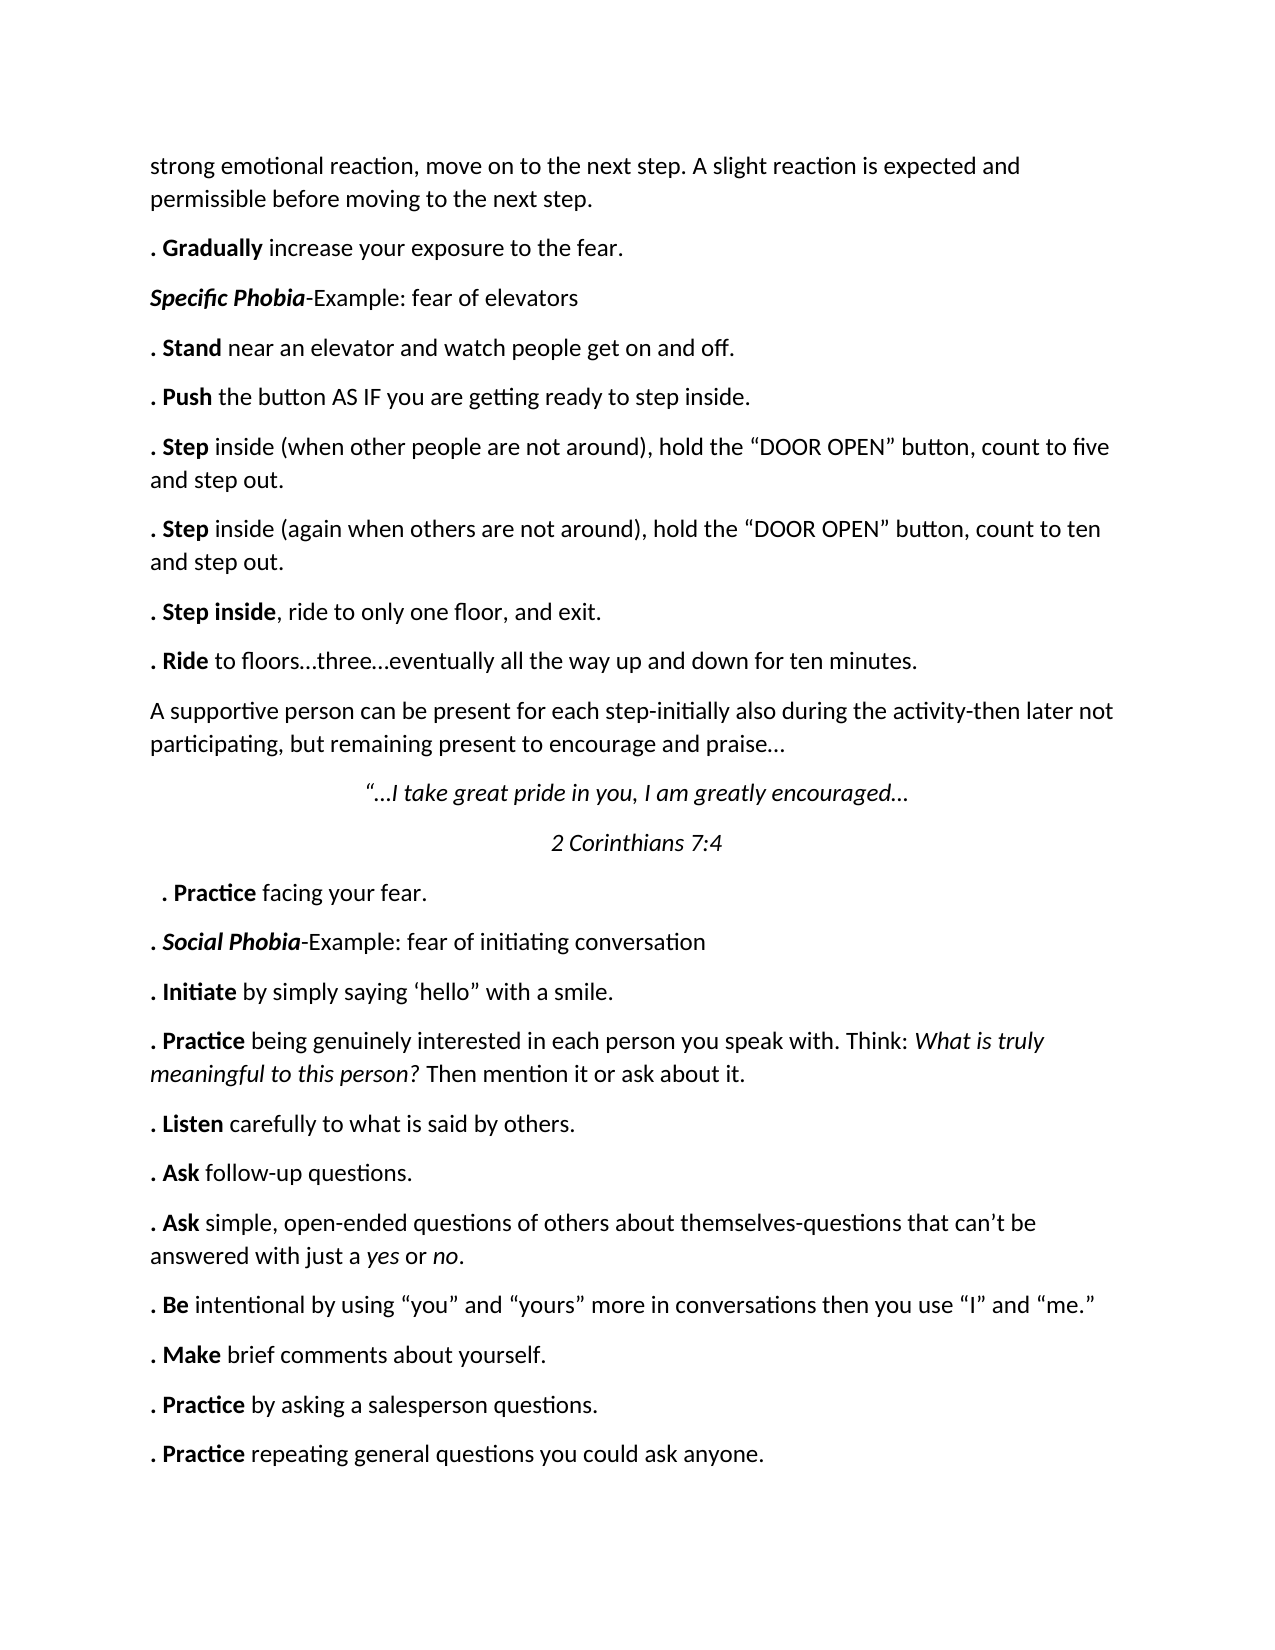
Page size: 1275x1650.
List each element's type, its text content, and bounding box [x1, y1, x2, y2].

text . Practice facing your fear. [150, 877, 1125, 907]
text . Step inside, ride to only one floor, and exit. [150, 596, 1125, 626]
text . Step inside (when other people are not around), hold the “DOOR OPEN” button, count to five and step out. [150, 431, 1125, 494]
text . Gradually increase your exposure to the fear. [150, 232, 1125, 263]
text . Ask follow-up questions. [150, 1157, 1125, 1188]
text . Ride to floors…three…eventually all the way up and down for ten minutes. [150, 645, 1125, 676]
text 2 Corinthians 7:4 [150, 827, 1125, 858]
text Specific Phobia-Example: fear of elevators [150, 282, 1125, 313]
text . Social Phobia-Example: fear of initiating conversation [150, 926, 1125, 957]
text . Make brief comments about yourself. [150, 1339, 1125, 1370]
text . Be intentional by using “you” and “yours” more in conversations then you use “I” and “me.” [150, 1289, 1125, 1320]
text . Practice being genuinely interested in each person you speak with. Think: What is truly meaningful to this person? Then mention it or ask about it. [150, 1025, 1125, 1089]
text . Step inside (again when others are not around), hold the “DOOR OPEN” button, count to ten and step out. [150, 513, 1125, 577]
text . Practice repeating general questions you could ask anyone. [150, 1438, 1125, 1469]
text “…I take great pride in you, I am greatly encouraged… [150, 777, 1125, 808]
text . Practice by asking a salesperson questions. [150, 1389, 1125, 1419]
text . Ask simple, open-ended questions of others about themselves-questions that can’t be answered with just a yes or no. [150, 1207, 1125, 1271]
text . Listen carefully to what is said by others. [150, 1108, 1125, 1138]
text . Push the button AS IF you are getting ready to step inside. [150, 381, 1125, 412]
text . Stand near an elevator and watch people get on and off. [150, 332, 1125, 362]
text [150, 150, 1125, 213]
text A supportive person can be present for each step-initially also during the activity-then later not participating, but remaining present to encourage and praise… [150, 695, 1125, 758]
text . Initiate by simply saying ‘hello” with a smile. [150, 976, 1125, 1006]
